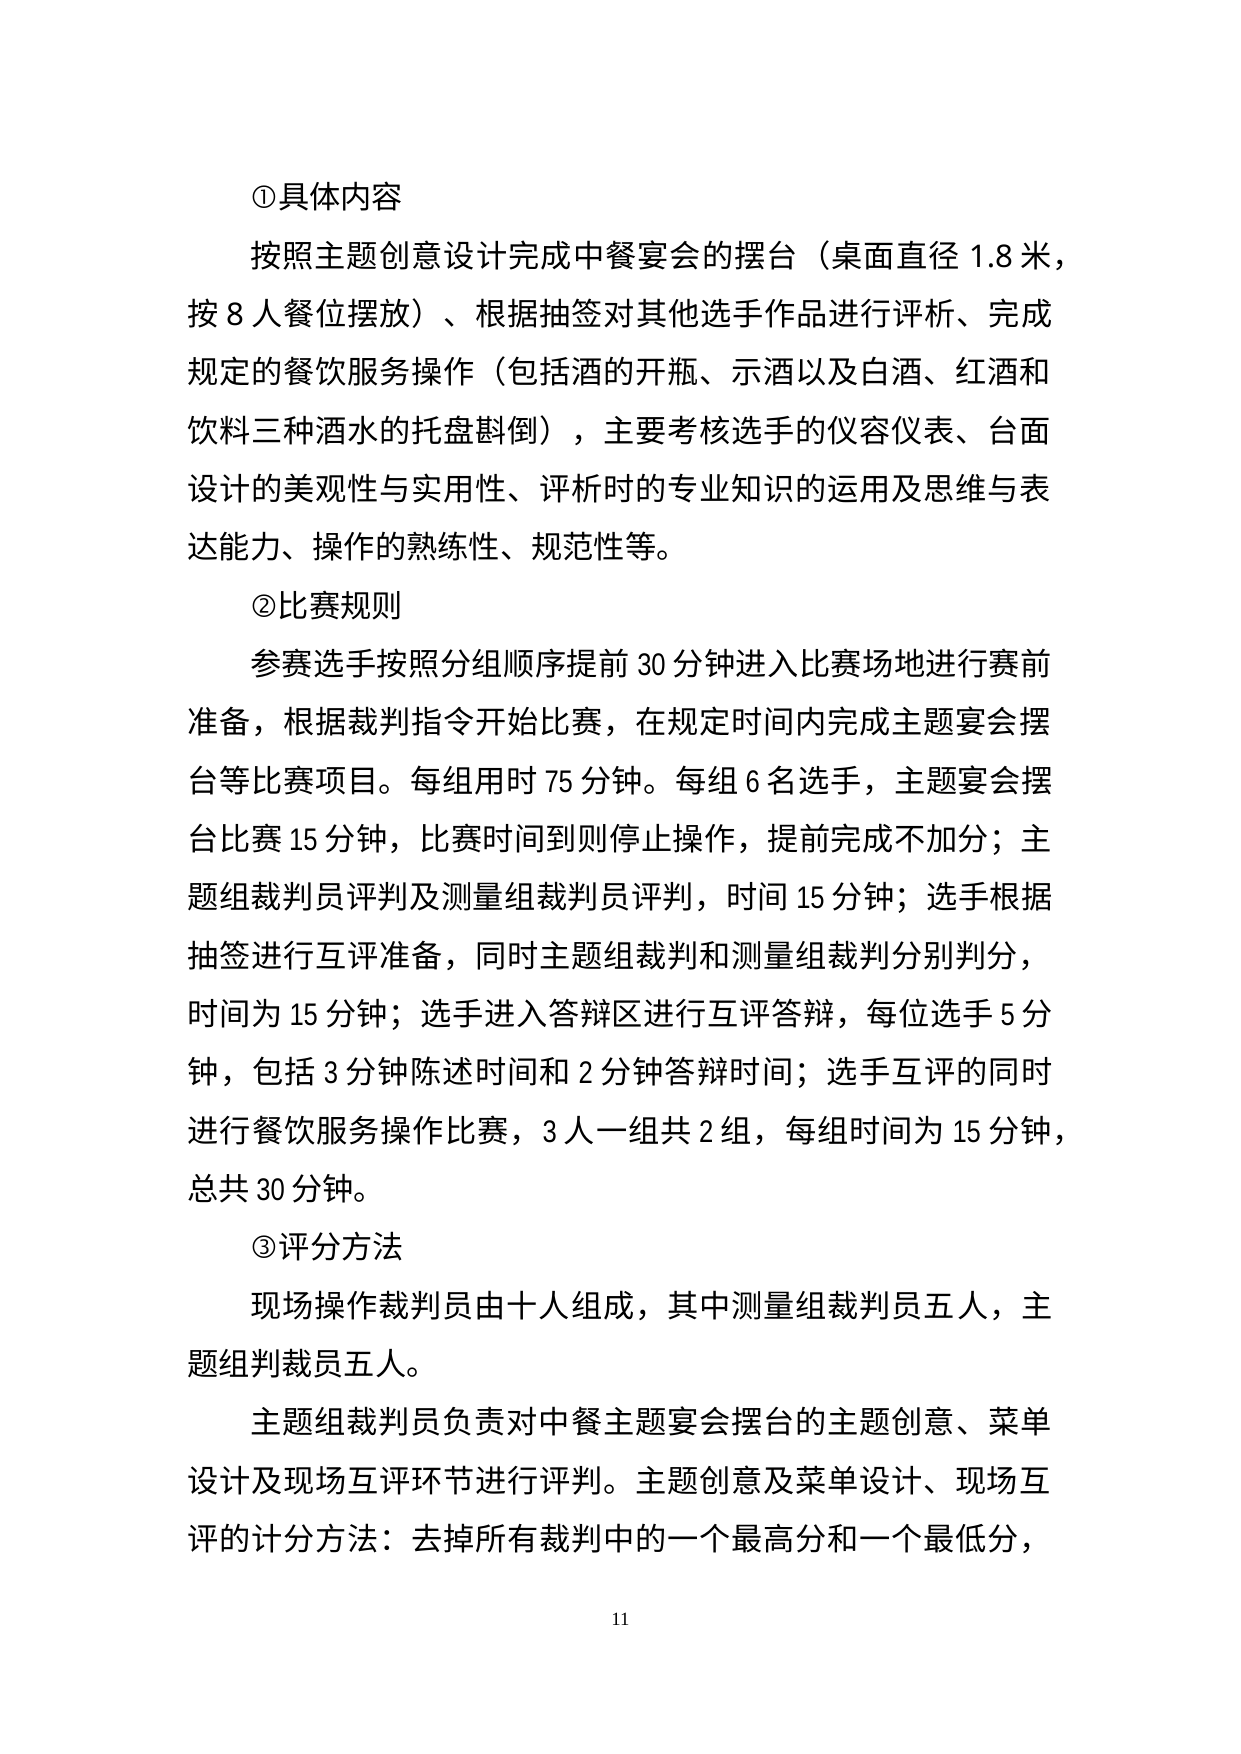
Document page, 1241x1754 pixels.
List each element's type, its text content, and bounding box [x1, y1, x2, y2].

text 具体内容 [187, 162, 1053, 220]
text 按照主题创意设计完成中餐宴会的摆台（桌面直径1.8米，按8人餐位摆放）、根据抽签对其他选手作品进行评析、完成规定的餐饮服务操作（包括酒的开瓶、示酒以及白酒、红酒和饮料三种酒水的托盘斟倒），主要考核选手的仪容仪表、台面设计的美观性与实用性、评析时的专业知识的运用及思维与表达能力、操作的熟练性、规范性等。 [187, 220, 1053, 570]
text 现场操作裁判员由十人组成，其中测量组裁判员五人，主题组判裁员五人。 [187, 1270, 1053, 1387]
text 参赛选手按照分组顺序提前30分钟进入比赛场地进行赛前准备，根据裁判指令开始比赛，在规定时间内完成主题宴会摆台等比赛项目。每组用时75分钟。每组6名选手，主题宴会摆台比赛15分钟，比赛时间到则停止操作，提前完成不加分；主题组裁判员评判及测量组裁判员评判，时间15分钟；选手根据抽签进行互评准备，同时主题组裁判和测量组裁判分别判分，时间为15分钟；选手进入答辩区进行互评答辩，每位选手5分钟，包括3分钟陈述时间和2分钟答辩时间；选手互评的同时进行餐饮服务操作比赛，3人一组共2组，每组时间为15分钟，总共30分钟。 [187, 629, 1053, 1212]
text 比赛规则 [187, 570, 1053, 629]
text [187, 1387, 1053, 1562]
text 评分方法 [187, 1212, 1053, 1270]
